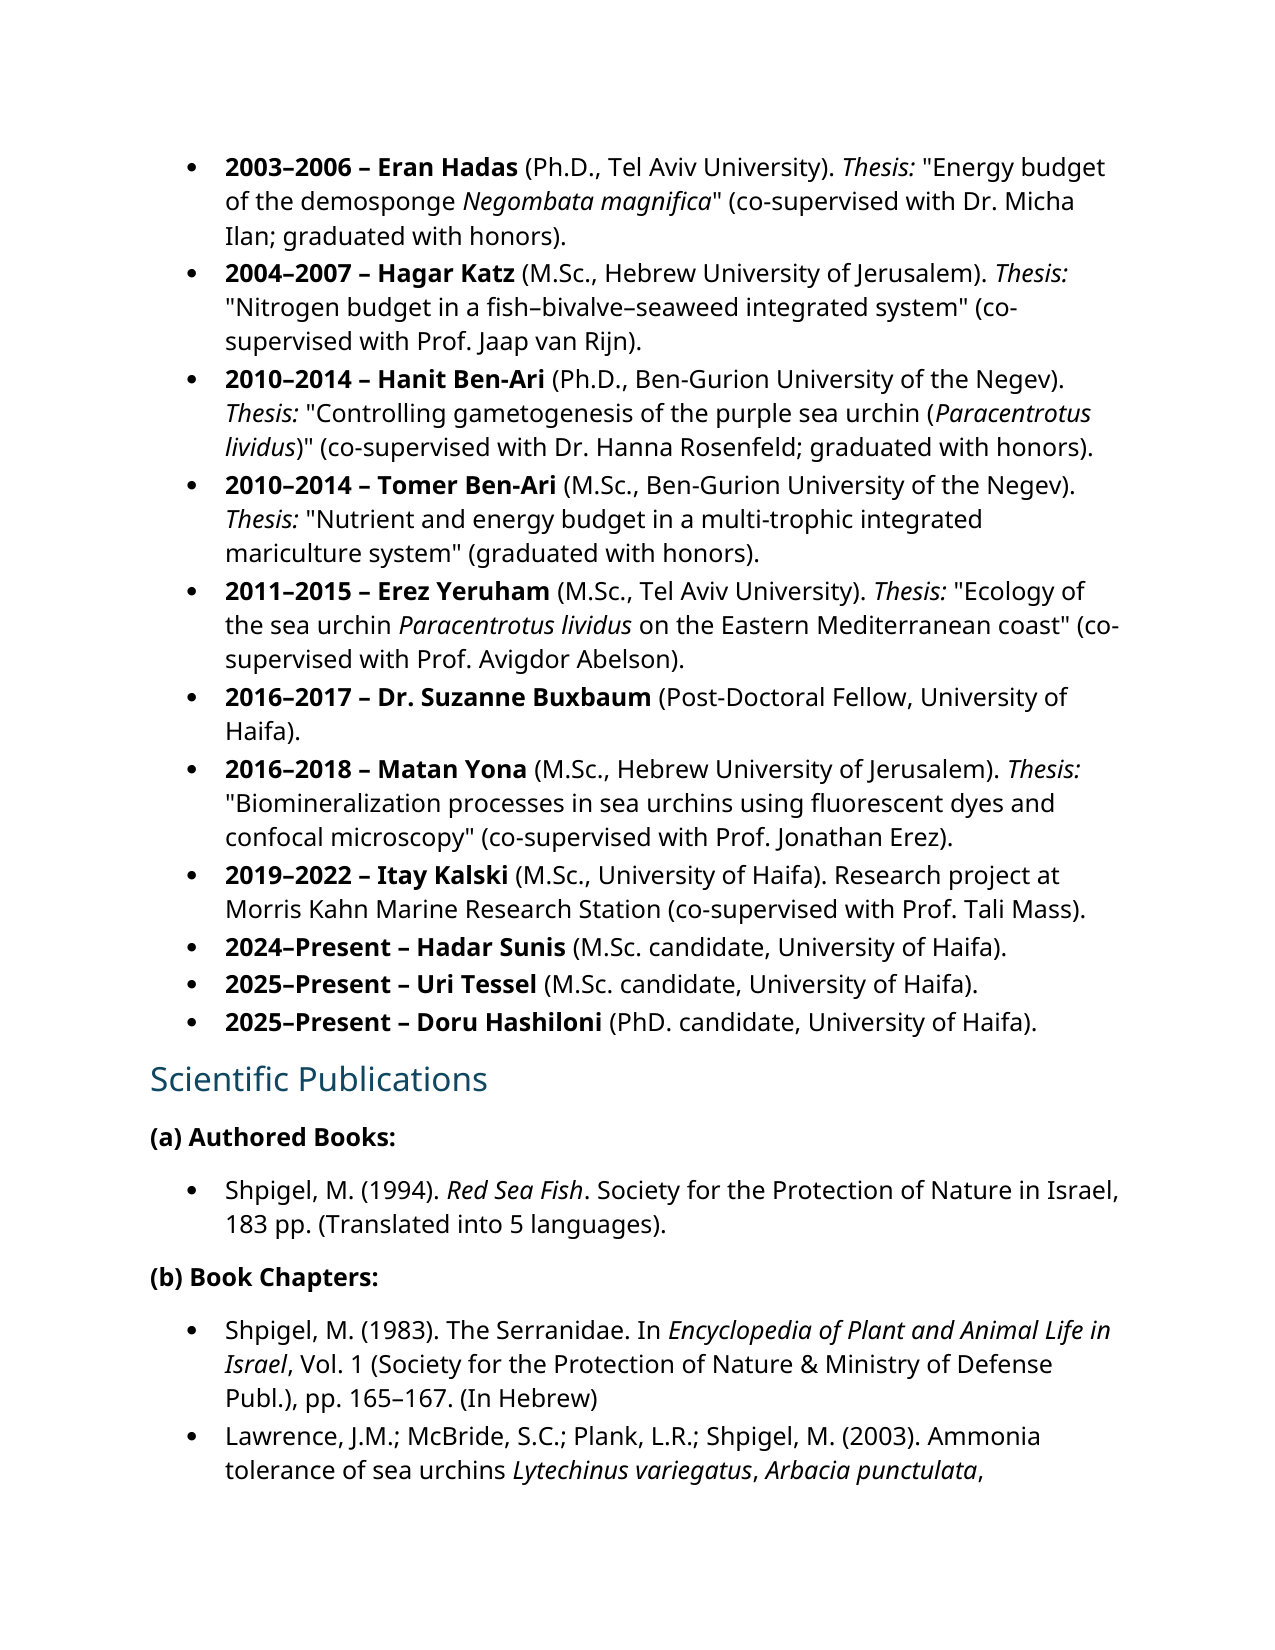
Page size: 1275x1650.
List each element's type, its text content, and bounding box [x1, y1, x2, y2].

list 2011–2015 – Erez Yeruham (M.Sc., Tel Aviv University). Thesis: "Ecology of the sea urchin Paracentrotus lividus on the Eastern Mediterranean coast" (co-supervised with Prof. Avigdor Abelson). [187, 574, 1125, 676]
text (b) Book Chapters: [150, 1259, 1125, 1294]
list Shpigel, M. (1983). The Serranidae. In Encyclopedia of Plant and Animal Life in Israel, Vol. 1 (Society for the Protection of Nature & Ministry of Defense Publ.), pp. 165–167. (In Hebrew) [187, 1312, 1125, 1414]
subtitle Scientific Publications [150, 1056, 1125, 1101]
list 2025–Present – Doru Hashiloni (PhD. candidate, University of Haifa). [187, 1005, 1125, 1039]
list 2010–2014 – Tomer Ben-Ari (M.Sc., Ben-Gurion University of the Negev). Thesis: "Nutrient and energy budget in a multi-trophic integrated mariculture system" (graduated with honors). [187, 468, 1125, 570]
list Shpigel, M. (1994). Red Sea Fish. Society for the Protection of Nature in Israel, 183 pp. (Translated into 5 languages). [187, 1173, 1125, 1241]
list 2003–2006 – Eran Hadas (Ph.D., Tel Aviv University). Thesis: "Energy budget of the demosponge Negombata magnifica" (co-supervised with Dr. Micha Ilan; graduated with honors). [187, 150, 1125, 252]
list 2016–2017 – Dr. Suzanne Buxbaum (Post-Doctoral Fellow, University of Haifa). [187, 680, 1125, 748]
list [187, 1418, 1125, 1486]
text (a) Authored Books: [150, 1120, 1125, 1154]
list 2016–2018 – Matan Yona (M.Sc., Hebrew University of Jerusalem). Thesis: "Biomineralization processes in sea urchins using fluorescent dyes and confocal microscopy" (co-supervised with Prof. Jonathan Erez). [187, 752, 1125, 854]
list 2010–2014 – Hanit Ben-Ari (Ph.D., Ben-Gurion University of the Negev). Thesis: "Controlling gametogenesis of the purple sea urchin (Paracentrotus lividus)" (co-supervised with Dr. Hanna Rosenfeld; graduated with honors). [187, 362, 1125, 464]
list 2019–2022 – Itay Kalski (M.Sc., University of Haifa). Research project at Morris Kahn Marine Research Station (co-supervised with Prof. Tali Mass). [187, 857, 1125, 926]
list 2004–2007 – Hagar Katz (M.Sc., Hebrew University of Jerusalem). Thesis: "Nitrogen budget in a fish–bivalve–seaweed integrated system" (co-supervised with Prof. Jaap van Rijn). [187, 256, 1125, 358]
list 2025–Present – Uri Tessel (M.Sc. candidate, University of Haifa). [187, 967, 1125, 1001]
list 2024–Present – Hadar Sunis (M.Sc. candidate, University of Haifa). [187, 929, 1125, 963]
